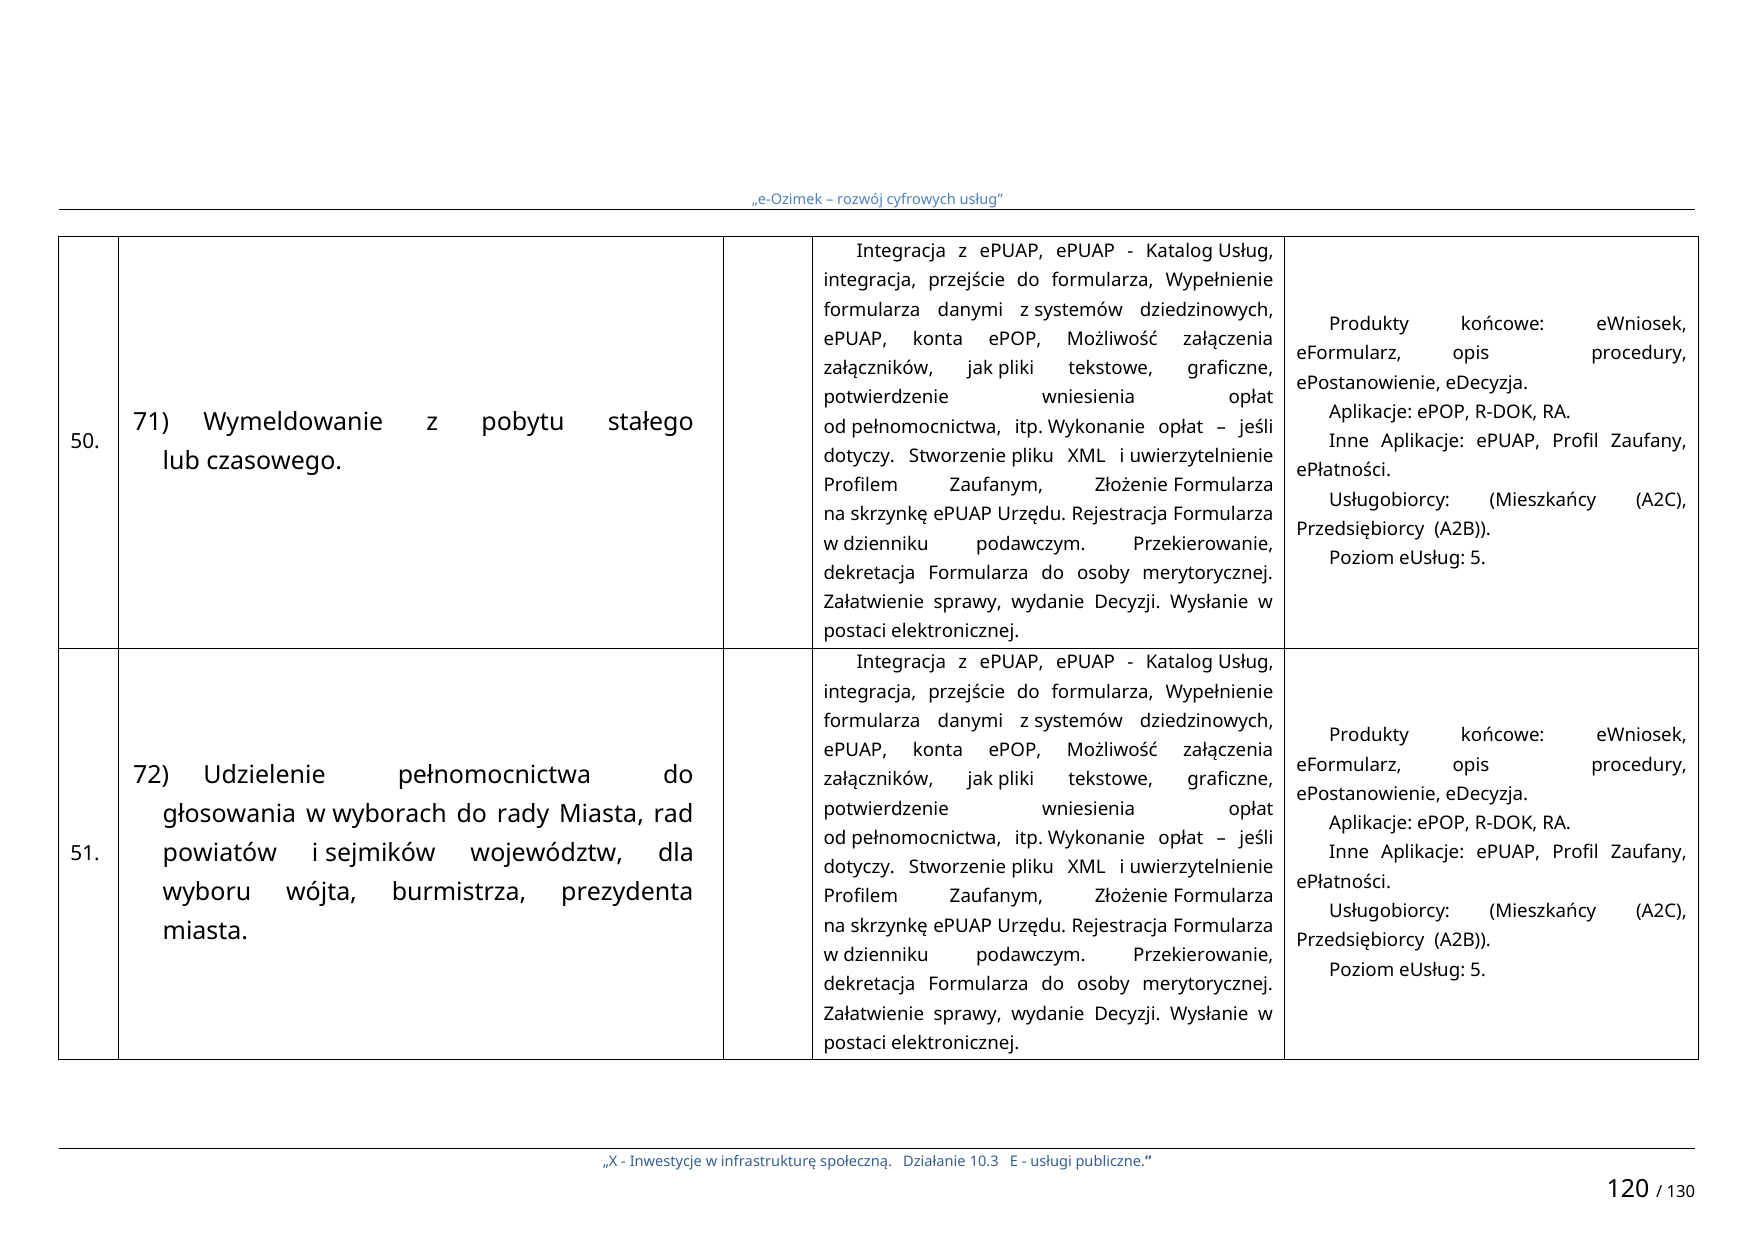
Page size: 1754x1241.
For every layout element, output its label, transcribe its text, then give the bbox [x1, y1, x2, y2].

table_cell [59, 237, 118, 648]
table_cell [813, 649, 1284, 1059]
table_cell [1285, 649, 1698, 1059]
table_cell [813, 237, 1284, 648]
table_cell Wymeldowanie z pobytu stałego lub czasowego. [119, 237, 723, 648]
table_cell [724, 649, 812, 1059]
table_cell Udzielenie pełnomocnictwa do głosowania w wyborach do rady Miasta, rad powiatów i sejmików województw, dla wyboru wójta, burmistrza, prezydenta miasta. [119, 649, 723, 1059]
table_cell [1285, 237, 1698, 648]
table_cell [724, 237, 812, 648]
table_cell [59, 649, 118, 1059]
